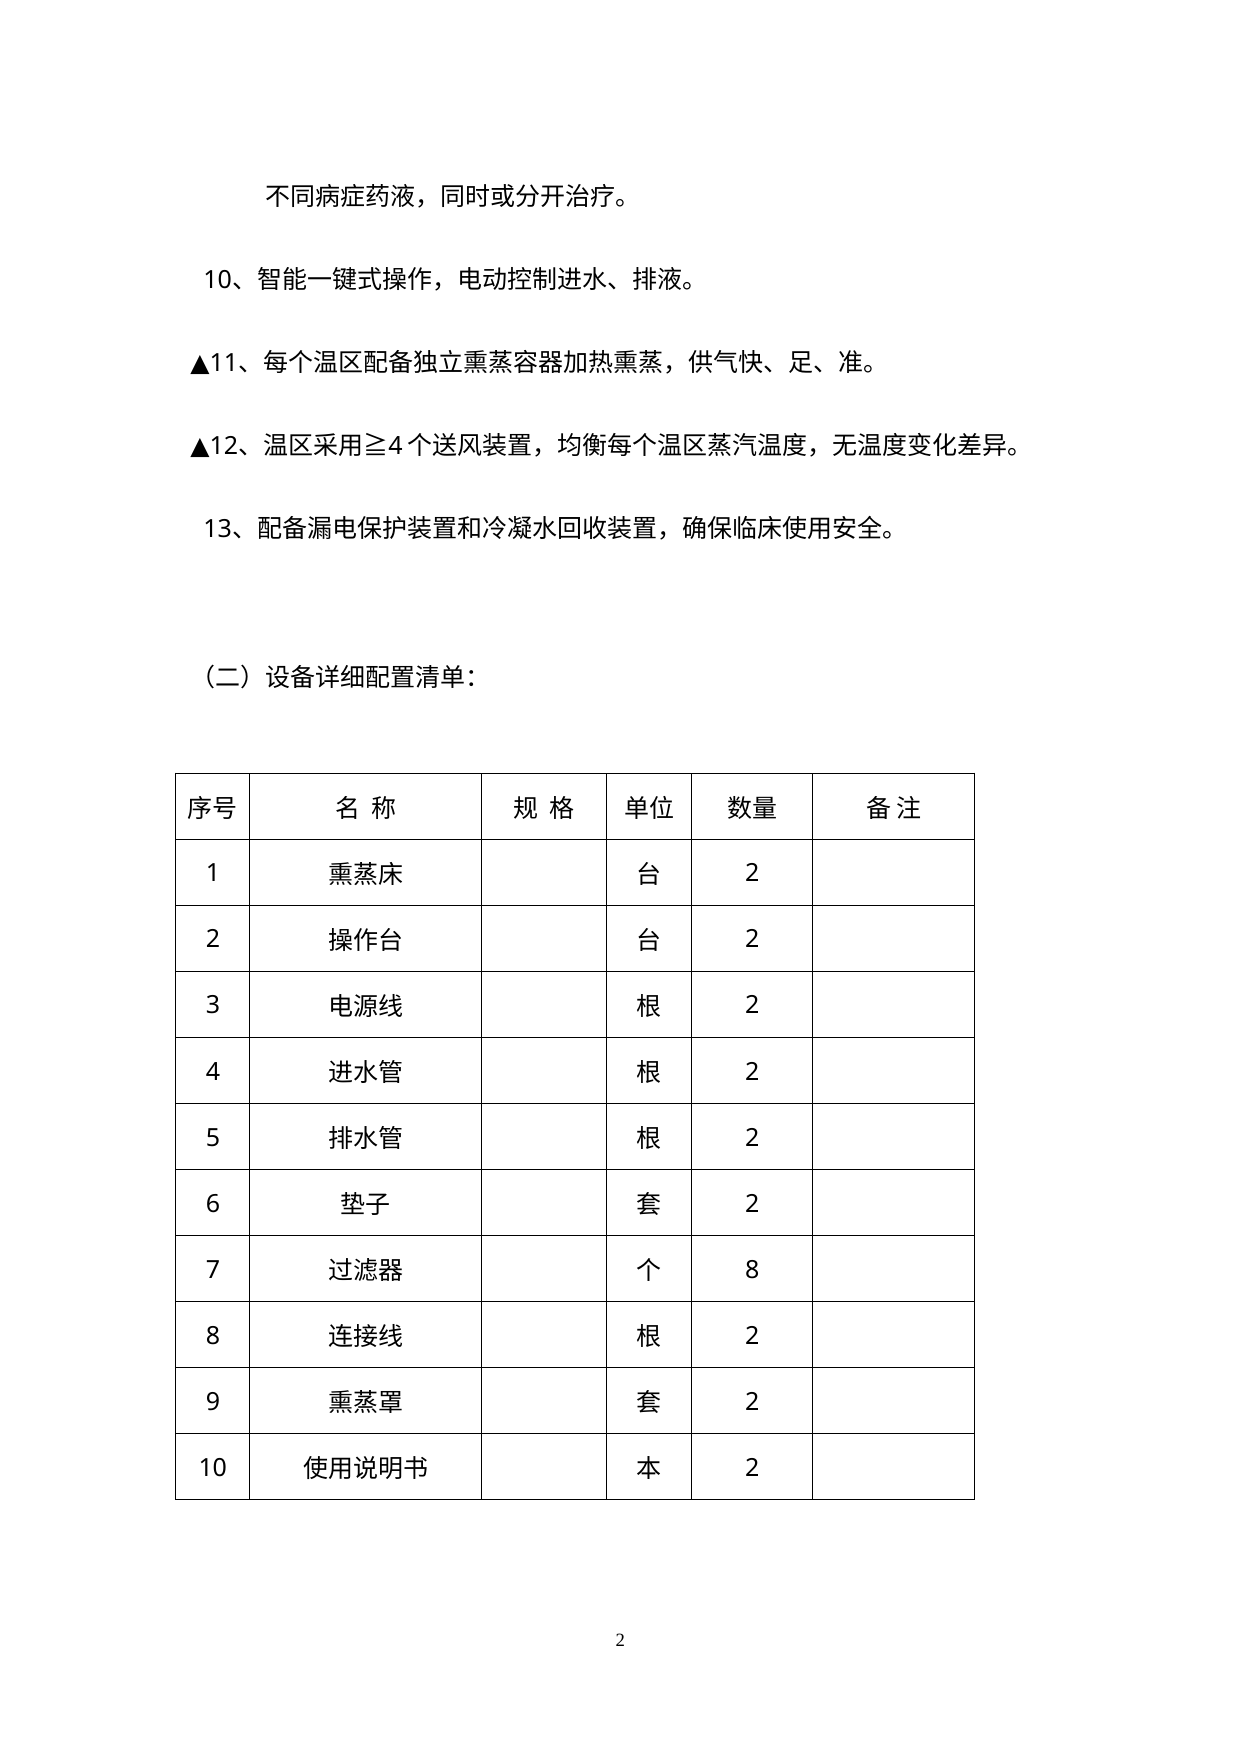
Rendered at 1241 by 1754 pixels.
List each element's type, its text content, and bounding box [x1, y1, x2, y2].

table_cell [813, 840, 974, 905]
table_cell 7 [176, 1236, 249, 1301]
table_cell 电源线 [250, 972, 481, 1037]
table_cell 2 [176, 906, 249, 971]
table_header 规 格 [482, 774, 606, 839]
text ▲12、温区采用≧4个送风装置，均衡每个温区蒸汽温度，无温度变化差异。 [177, 411, 1063, 476]
table_cell [482, 1368, 606, 1433]
table_header 名 称 [250, 774, 481, 839]
table_cell 9 [176, 1368, 249, 1433]
table_cell [813, 1104, 974, 1169]
table_cell 根 [607, 1104, 691, 1169]
table_cell 台 [607, 906, 691, 971]
table_cell 2 [692, 906, 812, 971]
text 13、配备漏电保护装置和冷凝水回收装置，确保临床使用安全。 [177, 494, 1063, 559]
table_cell 操作台 [250, 906, 481, 971]
table_cell 套 [607, 1368, 691, 1433]
table_cell 套 [607, 1170, 691, 1235]
table_cell 3 [176, 972, 249, 1037]
table_cell 8 [692, 1236, 812, 1301]
table_cell 熏蒸床 [250, 840, 481, 905]
table_cell 2 [692, 1434, 812, 1499]
table_cell [813, 1302, 974, 1367]
table_header 序号 [176, 774, 249, 839]
table_cell 个 [607, 1236, 691, 1301]
table_cell 使用说明书 [250, 1434, 481, 1499]
table_cell [482, 1038, 606, 1103]
table_cell [482, 1236, 606, 1301]
table_header 单位 [607, 774, 691, 839]
table_cell 2 [692, 1038, 812, 1103]
table_cell 根 [607, 1038, 691, 1103]
table_cell [813, 972, 974, 1037]
table_cell 台 [607, 840, 691, 905]
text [177, 162, 1063, 227]
table_cell [813, 906, 974, 971]
table_cell 连接线 [250, 1302, 481, 1367]
table_cell [813, 1434, 974, 1499]
table_cell 2 [692, 1104, 812, 1169]
table_cell [482, 1170, 606, 1235]
table_cell 垫子 [250, 1170, 481, 1235]
table_cell [482, 906, 606, 971]
table_cell [813, 1038, 974, 1103]
table_cell 2 [692, 1170, 812, 1235]
table_cell 2 [692, 972, 812, 1037]
text （二）设备详细配置清单： [177, 643, 1063, 708]
table_cell 2 [692, 840, 812, 905]
table_header 数量 [692, 774, 812, 839]
table_cell 6 [176, 1170, 249, 1235]
table_cell 过滤器 [250, 1236, 481, 1301]
table_cell 根 [607, 972, 691, 1037]
table_cell 4 [176, 1038, 249, 1103]
text ▲11、每个温区配备独立熏蒸容器加热熏蒸，供气快、足、准。 [177, 328, 1063, 393]
table_cell 根 [607, 1302, 691, 1367]
table_cell 进水管 [250, 1038, 481, 1103]
table_cell [482, 1104, 606, 1169]
table_cell [482, 1302, 606, 1367]
table_cell [813, 1236, 974, 1301]
table_cell [482, 1434, 606, 1499]
table_cell 10 [176, 1434, 249, 1499]
table_cell 8 [176, 1302, 249, 1367]
table_cell [813, 1368, 974, 1433]
table_cell 2 [692, 1302, 812, 1367]
text 10、智能一键式操作，电动控制进水、排液。 [177, 245, 1063, 310]
table_cell 排水管 [250, 1104, 481, 1169]
table_header 备 注 [813, 774, 974, 839]
table_cell [482, 972, 606, 1037]
table_cell 5 [176, 1104, 249, 1169]
table_cell 1 [176, 840, 249, 905]
table_cell [482, 840, 606, 905]
table_cell [813, 1170, 974, 1235]
table_cell 2 [692, 1368, 812, 1433]
table_cell 熏蒸罩 [250, 1368, 481, 1433]
table_cell 本 [607, 1434, 691, 1499]
